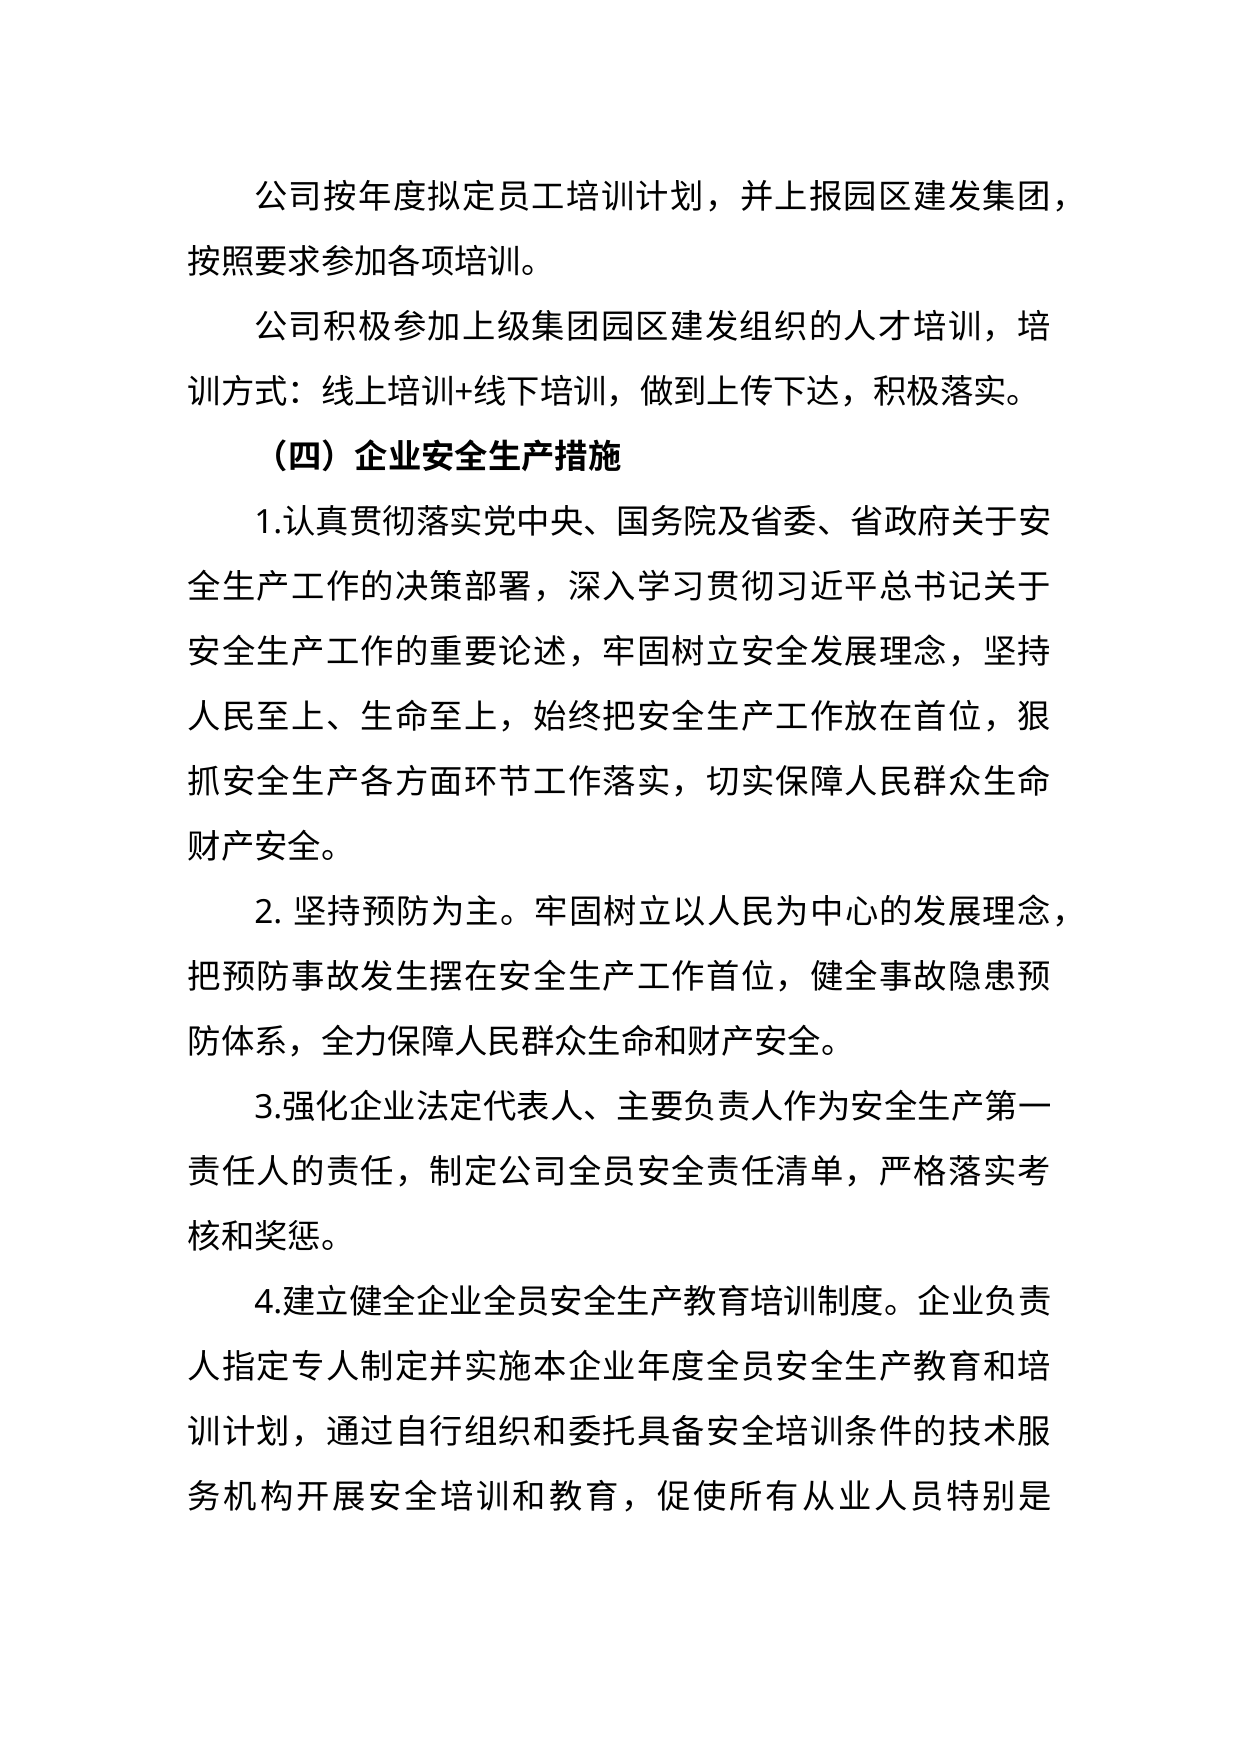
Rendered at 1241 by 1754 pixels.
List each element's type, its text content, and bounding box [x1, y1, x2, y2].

text 1.认真贯彻落实党中央、国务院及省委、省政府关于安全生产工作的决策部署，深入学习贯彻习近平总书记关于安全生产工作的重要论述，牢固树立安全发展理念，坚持人民至上、生命至上，始终把安全生产工作放在首位，狠抓安全生产各方面环节工作落实，切实保障人民群众生命财产安全。 [187, 487, 1053, 877]
text 公司按年度拟定员工培训计划，并上报园区建发集团，按照要求参加各项培训。 [187, 162, 1053, 292]
text 公司积极参加上级集团园区建发组织的人才培训，培训方式：线上培训+线下培训，做到上传下达，积极落实。 [187, 292, 1053, 422]
text 2. 坚持预防为主。牢固树立以人民为中心的发展理念，把预防事故发生摆在安全生产工作首位，健全事故隐患预防体系，全力保障人民群众生命和财产安全。 [187, 877, 1053, 1072]
text 3.强化企业法定代表人、主要负责人作为安全生产第一责任人的责任，制定公司全员安全责任清单，严格落实考核和奖惩。 [187, 1072, 1053, 1267]
text （四）企业安全生产措施 [187, 422, 1053, 487]
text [187, 1267, 1053, 1527]
